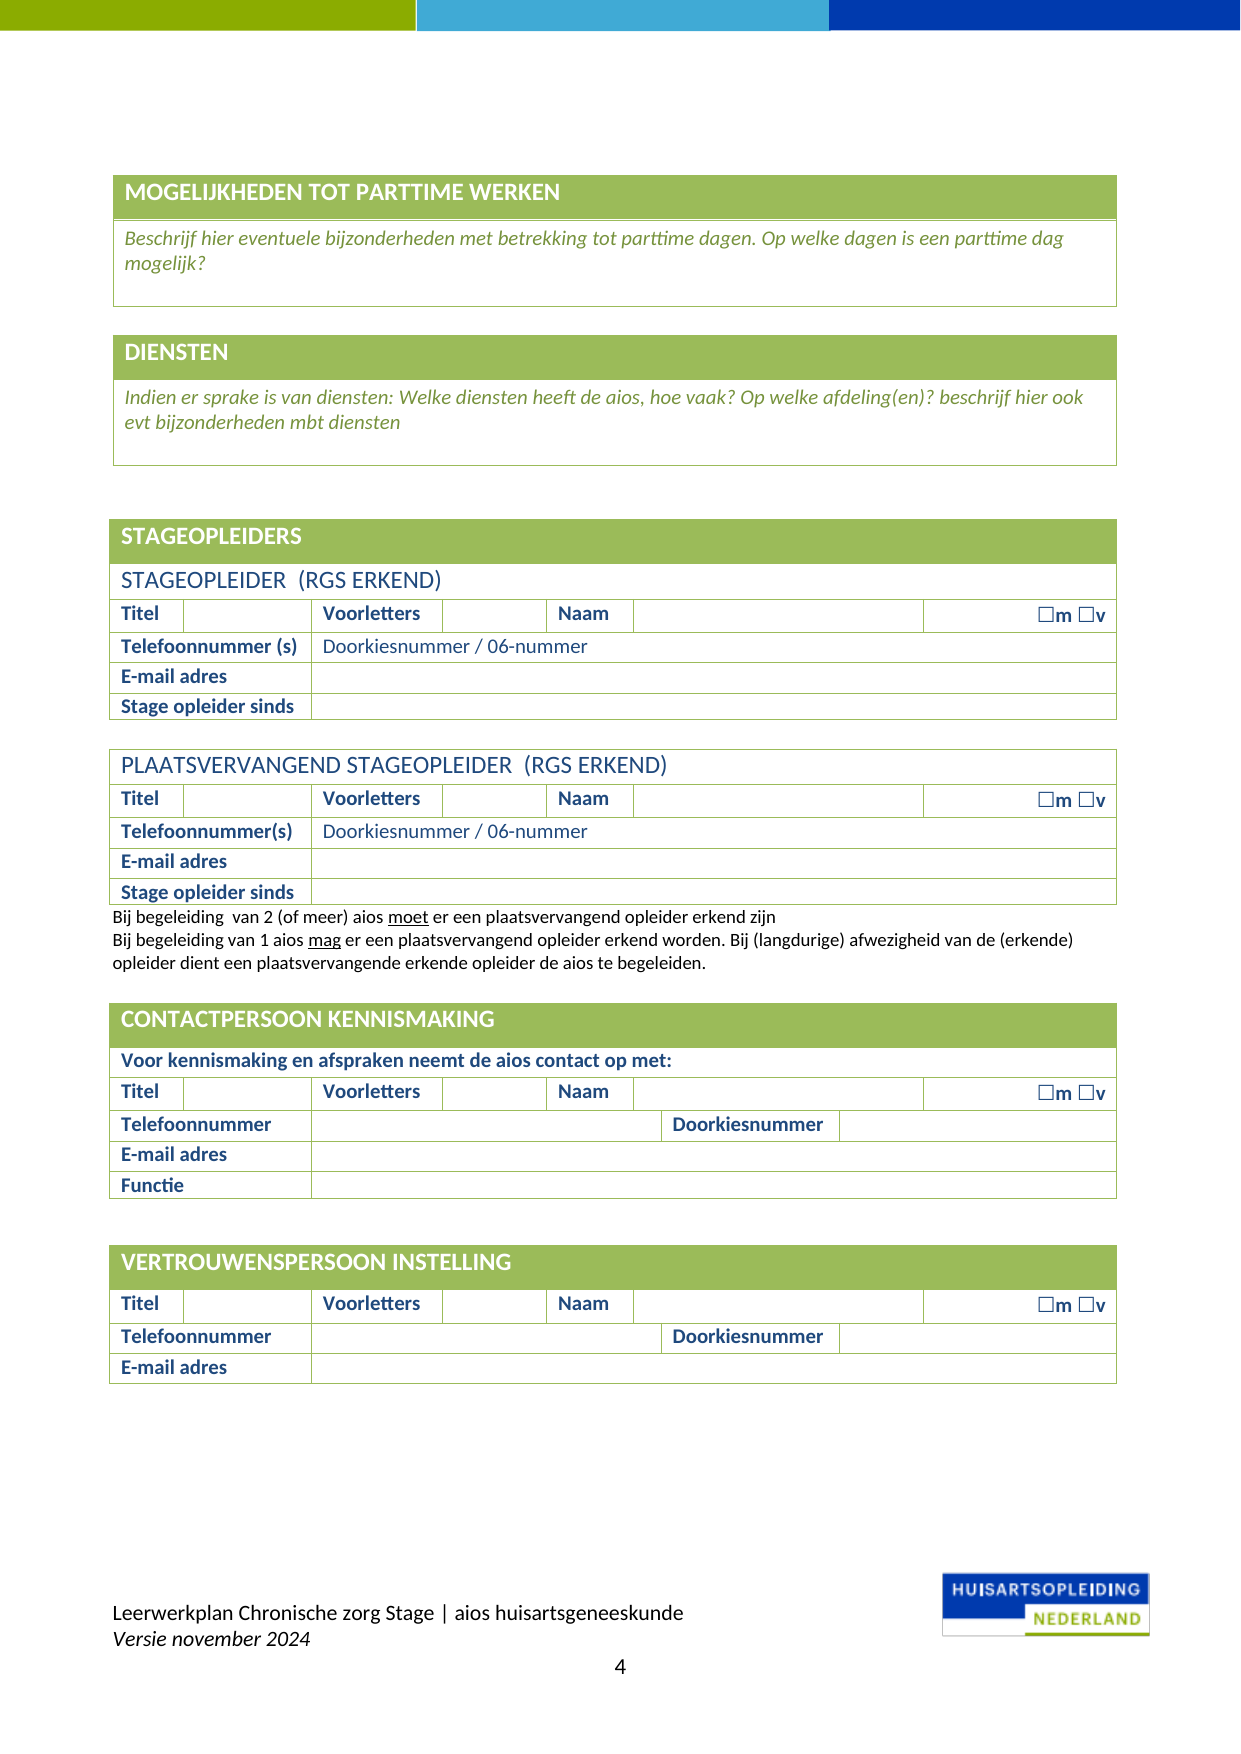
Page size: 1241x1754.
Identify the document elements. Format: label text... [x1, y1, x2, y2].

table_cell m v [924, 600, 1116, 632]
table_cell [184, 1078, 311, 1110]
table_cell Titel [110, 600, 183, 632]
table_cell [312, 849, 1116, 878]
table_cell [184, 1290, 311, 1323]
text Bij begeleiding van 1 aios mag er een plaatsvervangend opleider erkend worden. Bij (langdurige) afwezigheid van de (erkende) opleider dient een plaatsvervangende erkende opleider de aios te begeleiden. [112, 928, 1128, 974]
table_cell Voorletters [312, 1078, 442, 1110]
table_cell m v [924, 1290, 1116, 1323]
table_cell [312, 663, 1116, 693]
table_header VERTROUWENSPERSOON INSTELLING [110, 1246, 1116, 1289]
table_cell Telefoonnummer [110, 1324, 311, 1353]
table_cell Titel [110, 785, 183, 817]
table_cell Telefoonnummer [110, 1111, 311, 1141]
table_cell [184, 600, 311, 632]
table_cell Titel [110, 1290, 183, 1323]
table_cell Telefoonnummer(s) [110, 818, 311, 848]
table_cell Voor kennismaking en afspraken neemt de aios contact op met: [110, 1048, 1116, 1077]
table_cell [443, 1290, 546, 1323]
table_cell Doorkiesnummer [662, 1111, 839, 1141]
table_cell [312, 1354, 1116, 1383]
table_cell stageopleider (RGS erkend) [110, 564, 1116, 599]
table_cell [634, 600, 923, 632]
table_cell Telefoonnummer (s) [110, 633, 311, 662]
table_cell Naam [547, 600, 633, 632]
table_cell [312, 694, 1116, 719]
table_cell Beschrijf hier eventuele bijzonderheden met betrekking tot parttime dagen. Op welke dagen is een parttime dag mogelijk? [114, 221, 1116, 306]
table_cell [634, 1078, 923, 1110]
table_cell Naam [547, 1290, 633, 1323]
table_cell Voorletters [312, 785, 442, 817]
table_cell [840, 1111, 1116, 1141]
table_cell E-mail adres [110, 663, 311, 693]
table_cell Functie [110, 1172, 311, 1197]
table_header DIENSTEN [114, 336, 1116, 379]
table_cell [312, 1172, 1116, 1197]
table_cell [840, 1324, 1116, 1353]
table_cell [443, 600, 546, 632]
table_cell Naam [547, 1078, 633, 1110]
table_cell Titel [110, 1078, 183, 1110]
table_header PLAATSVERVANGEND stageopleider (RGS ERKEND) [110, 750, 1116, 784]
table_cell Doorkiesnummer / 06-nummer [312, 633, 1116, 662]
table_cell [312, 1111, 661, 1141]
table_cell [312, 879, 1116, 904]
table_header MOGELIJKHEDEN TOT PARTTIME WERKEN [114, 176, 1116, 219]
table_cell Indien er sprake is van diensten: Welke diensten heeft de aios, hoe vaak? Op welke afdeling(en)? beschrijf hier ook evt bijzonderheden mbt diensten [114, 380, 1116, 465]
table_cell Doorkiesnummer / 06-nummer [312, 818, 1116, 848]
table_header STAGEOPLEIDERS [110, 520, 1116, 563]
text Bij begeleiding van 2 (of meer) aios moet er een plaatsvervangend opleider erkend zijn [112, 905, 1128, 928]
table_header CONTACTPERSOON KENNISMAKING [110, 1004, 1116, 1047]
table_cell [312, 1142, 1116, 1171]
table_cell [443, 1078, 546, 1110]
table_cell [312, 1324, 661, 1353]
table_cell m v [924, 1078, 1116, 1110]
table_cell Voorletters [312, 600, 442, 632]
table_cell [634, 1290, 923, 1323]
table_cell Doorkiesnummer [662, 1324, 839, 1353]
table_cell Stage opleider sinds [110, 879, 311, 904]
table_cell Voorletters [312, 1290, 442, 1323]
table_cell [184, 785, 311, 817]
table_cell [443, 785, 546, 817]
table_cell Stage opleider sinds [110, 694, 311, 719]
table_cell m v [924, 785, 1116, 817]
table_cell E-mail adres [110, 1354, 311, 1383]
table_cell [634, 785, 923, 817]
table_cell Naam [547, 785, 633, 817]
table_cell E-mail adres [110, 1142, 311, 1171]
table_cell E-mail adres [110, 849, 311, 878]
